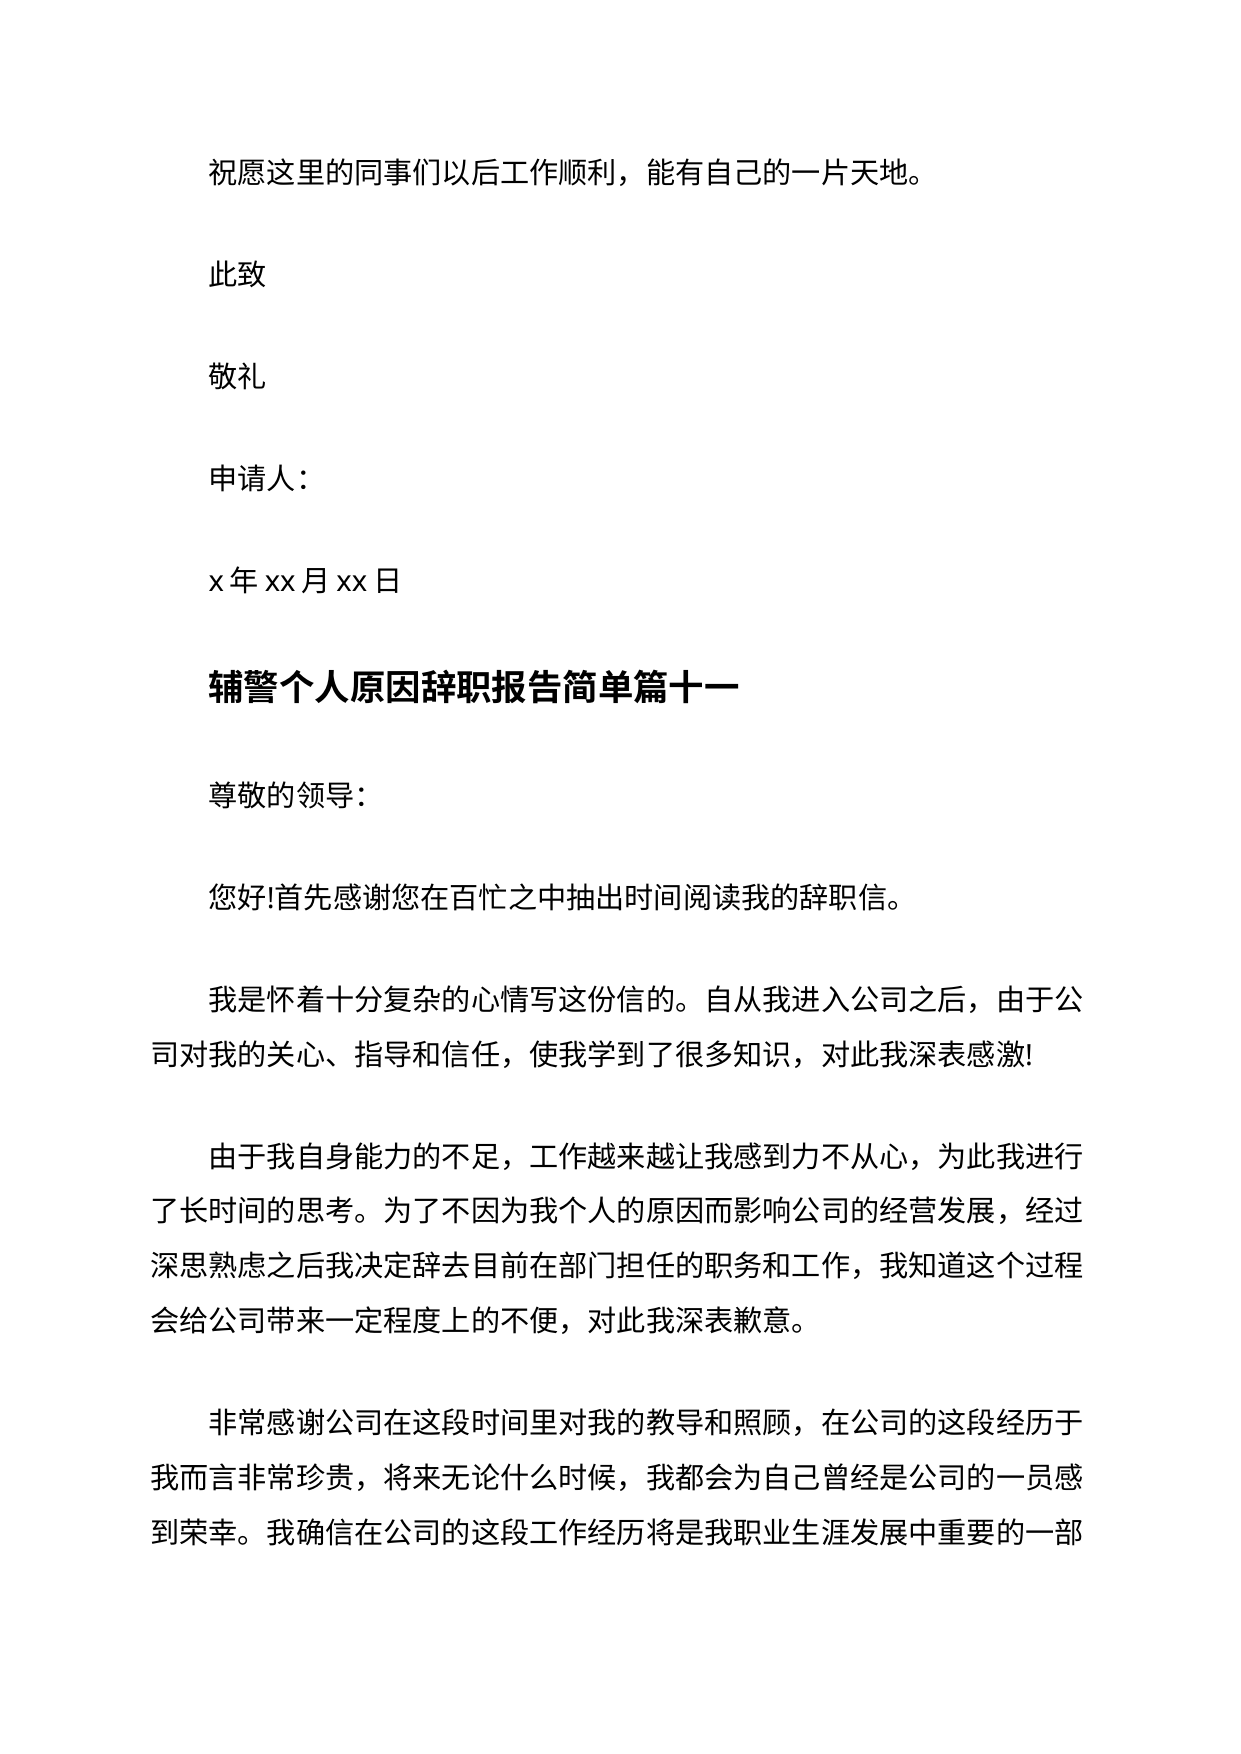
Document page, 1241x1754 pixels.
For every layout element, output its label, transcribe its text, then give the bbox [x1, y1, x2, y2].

text 我是怀着十分复杂的心情写这份信的。自从我进入公司之后，由于公司对我的关心、指导和信任，使我学到了很多知识，对此我深表感激! [150, 976, 1090, 1073]
text 此致 [150, 252, 1090, 294]
text 敬礼 [150, 353, 1090, 396]
text x年xx月xx日 [150, 557, 1090, 599]
text 您好!首先感谢您在百忙之中抽出时间阅读我的辞职信。 [150, 874, 1090, 917]
text 祝愿这里的同事们以后工作顺利，能有自己的一片天地。 [150, 150, 1090, 192]
text 辅警个人原因辞职报告简单篇十一 [150, 659, 1090, 710]
text 尊敬的领导： [150, 772, 1090, 815]
text 申请人： [150, 455, 1090, 498]
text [150, 1399, 1090, 1552]
text 由于我自身能力的不足，工作越来越让我感到力不从心，为此我进行了长时间的思考。为了不因为我个人的原因而影响公司的经营发展，经过深思熟虑之后我决定辞去目前在部门担任的职务和工作，我知道这个过程会给公司带来一定程度上的不便，对此我深表歉意。 [150, 1133, 1090, 1340]
